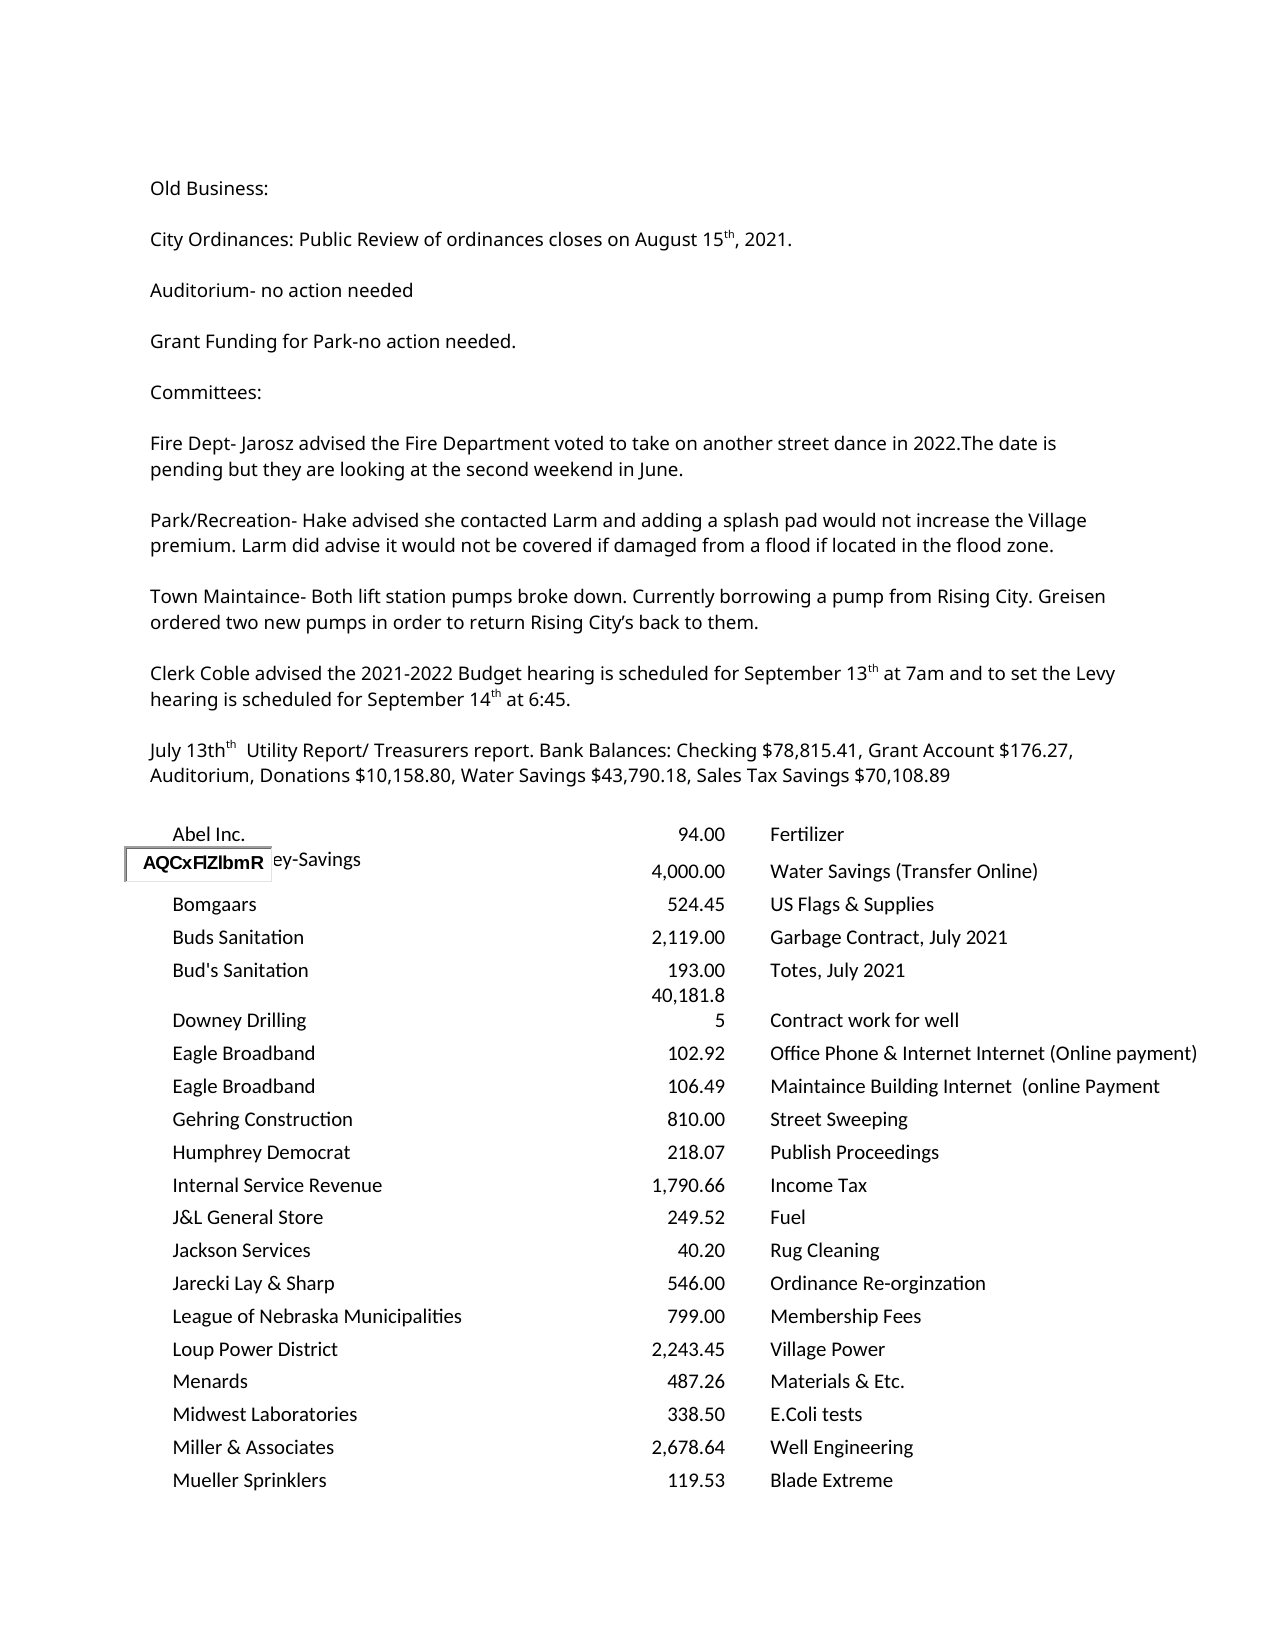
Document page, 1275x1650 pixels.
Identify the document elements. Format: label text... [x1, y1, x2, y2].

text Old Business: [150, 176, 1125, 201]
text Clerk Coble advised the 2021-2022 Budget hearing is scheduled for September 13th at 7am and to set the Levy hearing is scheduled for September 14th at 6:45. [150, 660, 1125, 711]
text Park/Recreation- Hake advised she contacted Larm and adding a splash pad would not increase the Village premium. Larm did advise it would not be covered if damaged from a flood if located in the flood zone. [150, 507, 1125, 558]
text Auditorium- no action needed [150, 278, 1125, 303]
text Town Maintaince- Both lift station pumps broke down. Currently borrowing a pump from Rising City. Greisen ordered two new pumps in order to return Rising City’s back to them. [150, 584, 1125, 635]
text City Ordinances: Public Review of ordinances closes on August 15th, 2021. [150, 227, 1125, 252]
text Committees: [150, 380, 1125, 405]
text Grant Funding for Park-no action needed. [150, 329, 1125, 354]
text Fire Dept- Jarosz advised the Fire Department voted to take on another street dance in 2022.The date is pending but they are looking at the second weekend in June. [150, 431, 1125, 482]
text July 13thth Utility Report/ Treasurers report. Bank Balances: Checking $78,815.41, Grant Account $176.27, Auditorium, Donations $10,158.80, Water Savings $43,790.18, Sales Tax Savings $70,108.89 [150, 737, 1125, 788]
table_header [150, 814, 1275, 1492]
